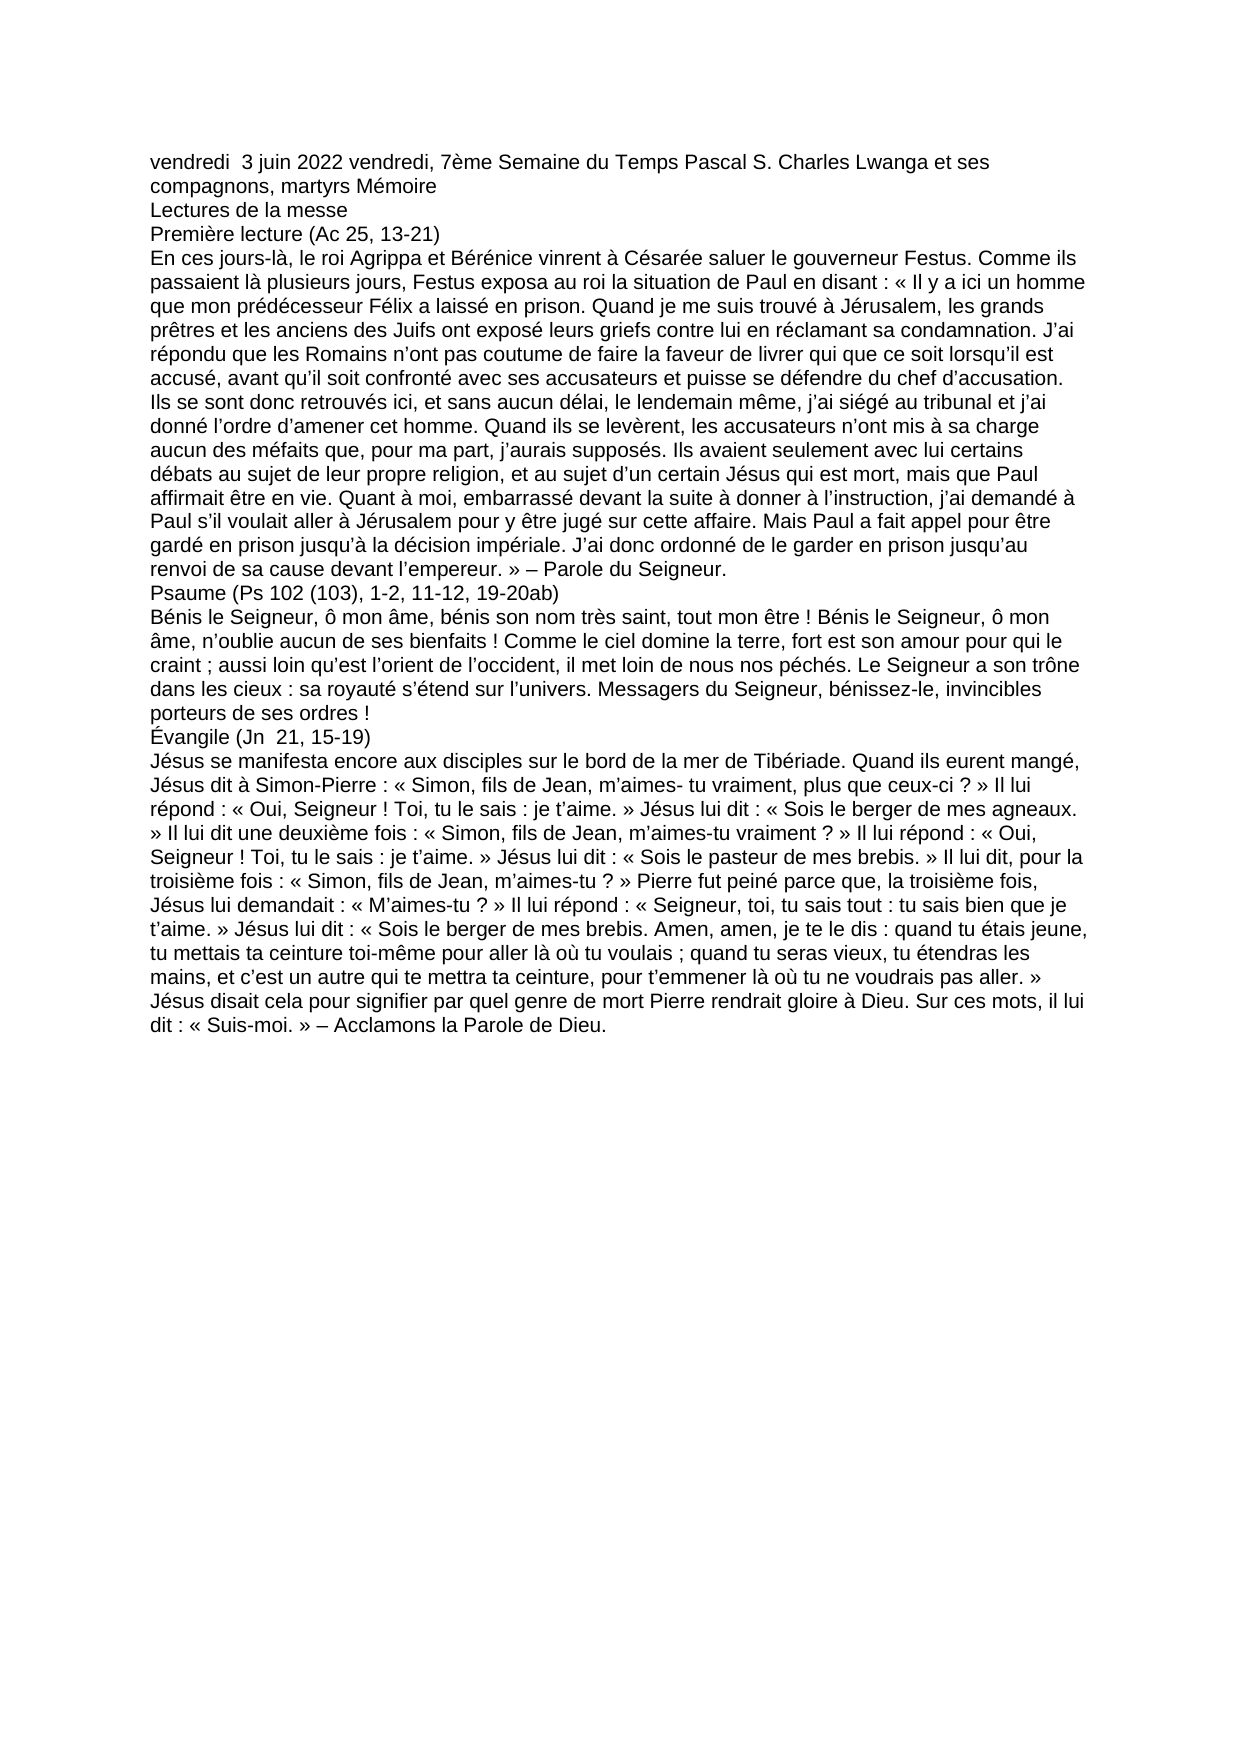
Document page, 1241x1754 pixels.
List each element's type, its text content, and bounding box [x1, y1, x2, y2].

text Bénis le Seigneur, ô mon âme, bénis son nom très saint, tout mon être ! Bénis le Seigneur, ô mon âme, n’oublie aucun de ses bienfaits ! Comme le ciel domine la terre, fort est son amour pour qui le craint ; aussi loin qu’est l’orient de l’occident, il met loin de nous nos péchés. Le Seigneur a son trône dans les cieux : sa royauté s’étend sur l’univers. Messagers du Seigneur, bénissez-le, invincibles porteurs de ses ordres ! [150, 605, 1090, 725]
text En ces jours-là, le roi Agrippa et Bérénice vinrent à Césarée saluer le gouverneur Festus. Comme ils passaient là plusieurs jours, Festus exposa au roi la situation de Paul en disant : « Il y a ici un homme que mon prédécesseur Félix a laissé en prison. Quand je me suis trouvé à Jérusalem, les grands prêtres et les anciens des Juifs ont exposé leurs griefs contre lui en réclamant sa condamnation. J’ai répondu que les Romains n’ont pas coutume de faire la faveur de livrer qui que ce soit lorsqu’il est accusé, avant qu’il soit confronté avec ses accusateurs et puisse se défendre du chef d’accusation. Ils se sont donc retrouvés ici, et sans aucun délai, le lendemain même, j’ai siégé au tribunal et j’ai donné l’ordre d’amener cet homme. Quand ils se levèrent, les accusateurs n’ont mis à sa charge aucun des méfaits que, pour ma part, j’aurais supposés. Ils avaient seulement avec lui certains débats au sujet de leur propre religion, et au sujet d’un certain Jésus qui est mort, mais que Paul affirmait être en vie. Quant à moi, embarrassé devant la suite à donner à l’instruction, j’ai demandé à Paul s’il voulait aller à Jérusalem pour y être jugé sur cette affaire. Mais Paul a fait appel pour être gardé en prison jusqu’à la décision impériale. J’ai donc ordonné de le garder en prison jusqu’au renvoi de sa cause devant l’empereur. » – Parole du Seigneur. [150, 246, 1090, 581]
text Jésus se manifesta encore aux disciples sur le bord de la mer de Tibériade. Quand ils eurent mangé, Jésus dit à Simon-Pierre : « Simon, fils de Jean, m’aimes- tu vraiment, plus que ceux-ci ? » Il lui répond : « Oui, Seigneur ! Toi, tu le sais : je t’aime. » Jésus lui dit : « Sois le berger de mes agneaux. » Il lui dit une deuxième fois : « Simon, fils de Jean, m’aimes-tu vraiment ? » Il lui répond : « Oui, Seigneur ! Toi, tu le sais : je t’aime. » Jésus lui dit : « Sois le pasteur de mes brebis. » Il lui dit, pour la troisième fois : « Simon, fils de Jean, m’aimes-tu ? » Pierre fut peiné parce que, la troisième fois, Jésus lui demandait : « M’aimes-tu ? » Il lui répond : « Seigneur, toi, tu sais tout : tu sais bien que je t’aime. » Jésus lui dit : « Sois le berger de mes brebis. Amen, amen, je te le dis : quand tu étais jeune, tu mettais ta ceinture toi-même pour aller là où tu voulais ; quand tu seras vieux, tu étendras les mains, et c’est un autre qui te mettra ta ceinture, pour t’emmener là où tu ne voudrais pas aller. » Jésus disait cela pour signifier par quel genre de mort Pierre rendrait gloire à Dieu. Sur ces mots, il lui dit : « Suis-moi. » – Acclamons la Parole de Dieu. [150, 749, 1090, 1036]
